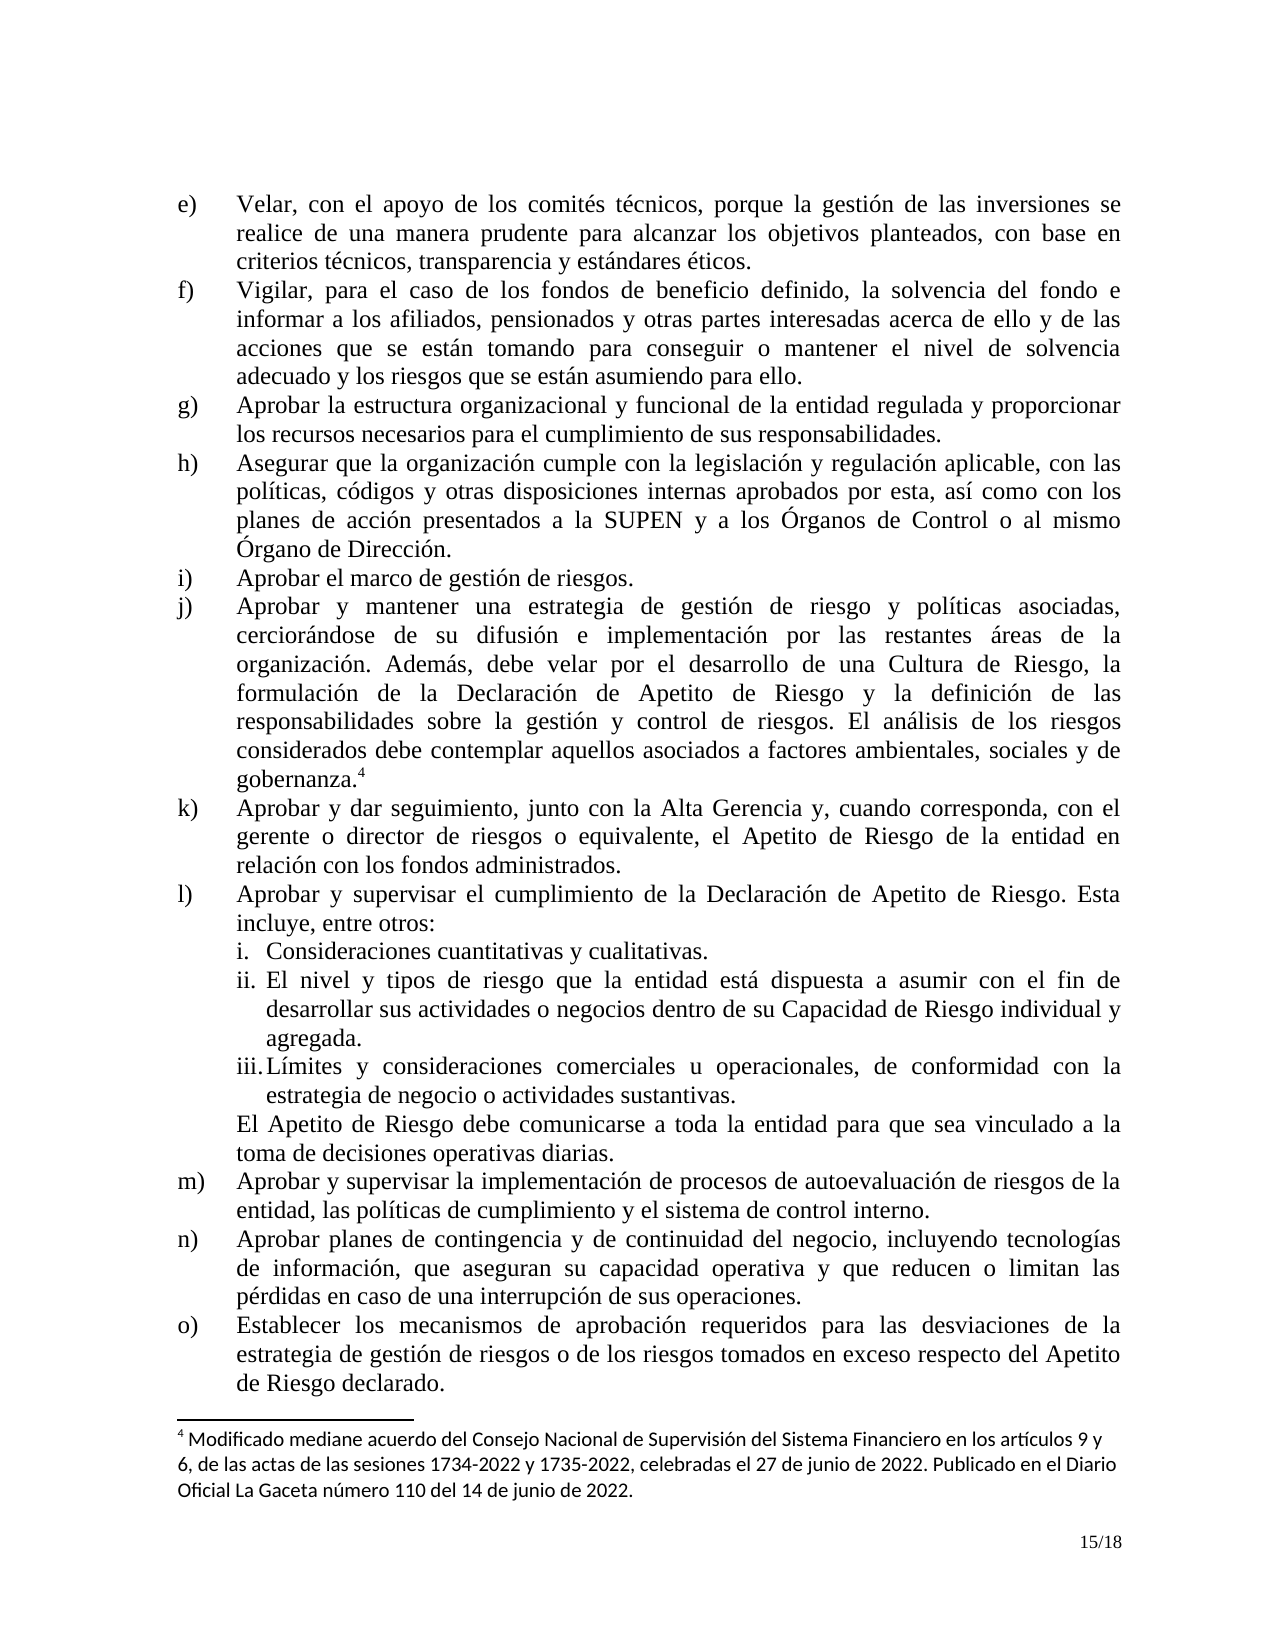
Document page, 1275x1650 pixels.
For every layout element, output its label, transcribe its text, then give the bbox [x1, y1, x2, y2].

text m) Aprobar y supervisar la implementación de procesos de autoevaluación de riesgos de la entidad, las políticas de cumplimiento y el sistema de control interno. [177, 1166, 1122, 1224]
text j) Aprobar y mantener una estrategia de gestión de riesgo y políticas asociadas, cerciorándose de su difusión e implementación por las restantes áreas de la organización. Además, debe velar por el desarrollo de una Cultura de Riesgo, la formulación de la Declaración de Apetito de Riesgo y la definición de las responsabilidades sobre la gestión y control de riesgos. El análisis de los riesgos considerados debe contemplar aquellos asociados a factores ambientales, sociales y de gobernanza. [177, 591, 1122, 793]
text El Apetito de Riesgo debe comunicarse a toda la entidad para que sea vinculado a la toma de decisiones operativas diarias. [177, 1109, 1122, 1166]
text n) Aprobar planes de contingencia y de continuidad del negocio, incluyendo tecnologías de información, que aseguran su capacidad operativa y que reducen o limitan las pérdidas en caso de una interrupción de sus operaciones. [177, 1224, 1122, 1310]
text iii. Límites y consideraciones comerciales u operacionales, de conformidad con la estrategia de negocio o actividades sustantivas. [236, 1051, 1122, 1109]
text ii. El nivel y tipos de riesgo que la entidad está dispuesta a asumir con el fin de desarrollar sus actividades o negocios dentro de su Capacidad de Riesgo individual y agregada. [236, 965, 1122, 1051]
text g) Aprobar la estructura organizacional y funcional de la entidad regulada y proporcionar los recursos necesarios para el cumplimiento de sus responsabilidades. [177, 390, 1122, 448]
text h) Asegurar que la organización cumple con la legislación y regulación aplicable, con las políticas, códigos y otras disposiciones internas aprobados por esta, así como con los planes de acción presentados a la SUPEN y a los Órganos de Control o al mismo Órgano de Dirección. [177, 448, 1122, 563]
text l) Aprobar y supervisar el cumplimiento de la Declaración de Apetito de Riesgo. Esta incluye, entre otros: [177, 879, 1122, 936]
text e) Velar, con el apoyo de los comités técnicos, porque la gestión de las inversiones se realice de una manera prudente para alcanzar los objetivos planteados, con base en criterios técnicos, transparencia y estándares éticos. [177, 189, 1122, 275]
text i) Aprobar el marco de gestión de riesgos. [177, 563, 1122, 591]
text o) Establecer los mecanismos de aprobación requeridos para las desviaciones de la estrategia de gestión de riesgos o de los riesgos tomados en exceso respecto del Apetito de Riesgo declarado. [177, 1310, 1122, 1396]
text k) Aprobar y dar seguimiento, junto con la Alta Gerencia y, cuando corresponda, con el gerente o director de riesgos o equivalente, el Apetito de Riesgo de la entidad en relación con los fondos administrados. [177, 793, 1122, 879]
text i. Consideraciones cuantitativas y cualitativas. [236, 936, 1122, 965]
text f) Vigilar, para el caso de los fondos de beneficio definido, la solvencia del fondo e informar a los afiliados, pensionados y otras partes interesadas acerca de ello y de las acciones que se están tomando para conseguir o mantener el nivel de solvencia adecuado y los riesgos que se están asumiendo para ello. [177, 275, 1122, 390]
